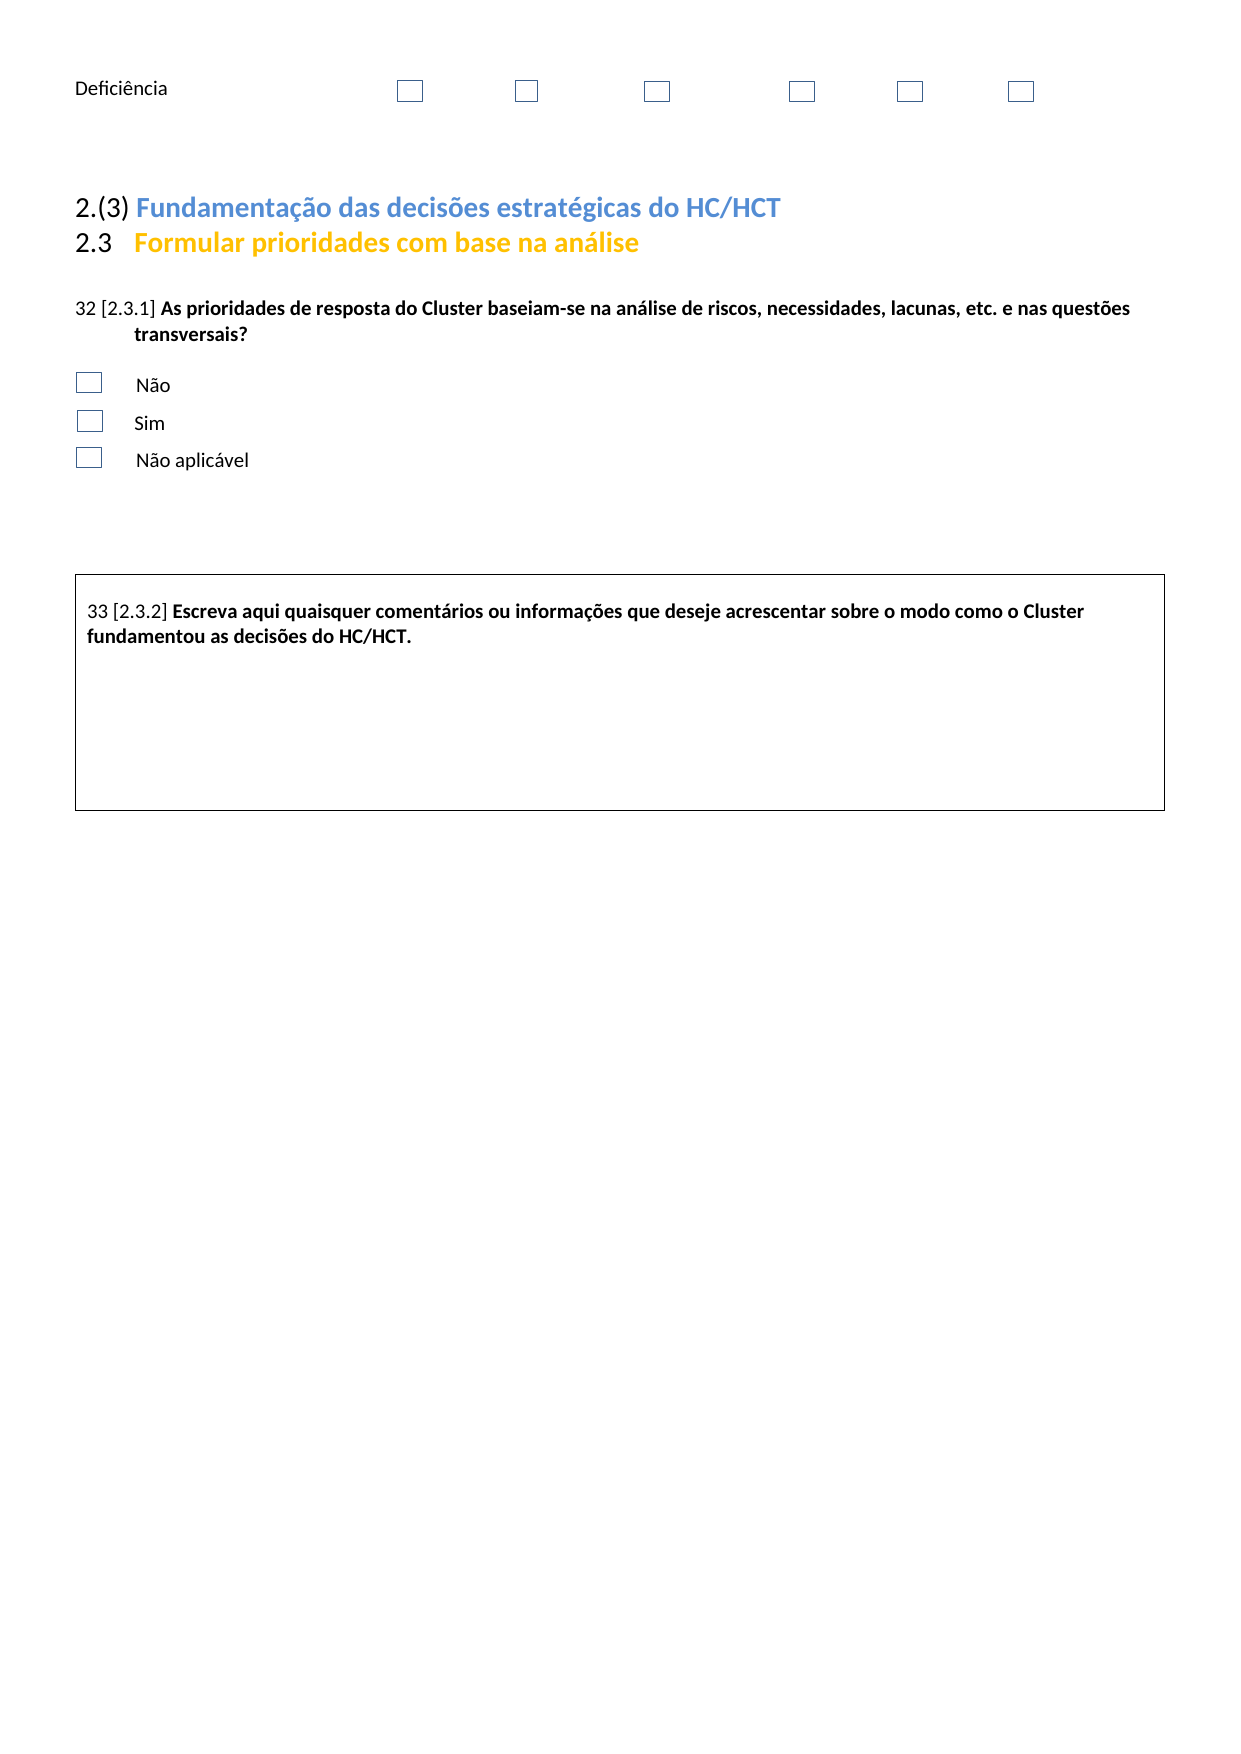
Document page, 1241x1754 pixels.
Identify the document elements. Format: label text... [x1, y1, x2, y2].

table_header 33 [2.3.2] Escreva aqui quaisquer comentários ou informações que deseje acrescentar sobre o modo como o Cluster fundamentou as decisões do HC/HCT. [76, 575, 1164, 810]
text 32 [2.3.1] As prioridades de resposta do Cluster baseiam-se na análise de riscos, necessidades, lacunas, etc. e nas questões transversais? [75, 296, 1165, 346]
text Deficiência [75, 75, 1165, 100]
text 2.3 Formular prioridades com base na análise [75, 224, 1109, 260]
text Não aplicável [75, 448, 1109, 473]
text 2.(3) Fundamentação das decisões estratégicas do HC/HCT [75, 189, 1109, 224]
text Não [75, 372, 1165, 397]
text Sim [75, 410, 1165, 435]
